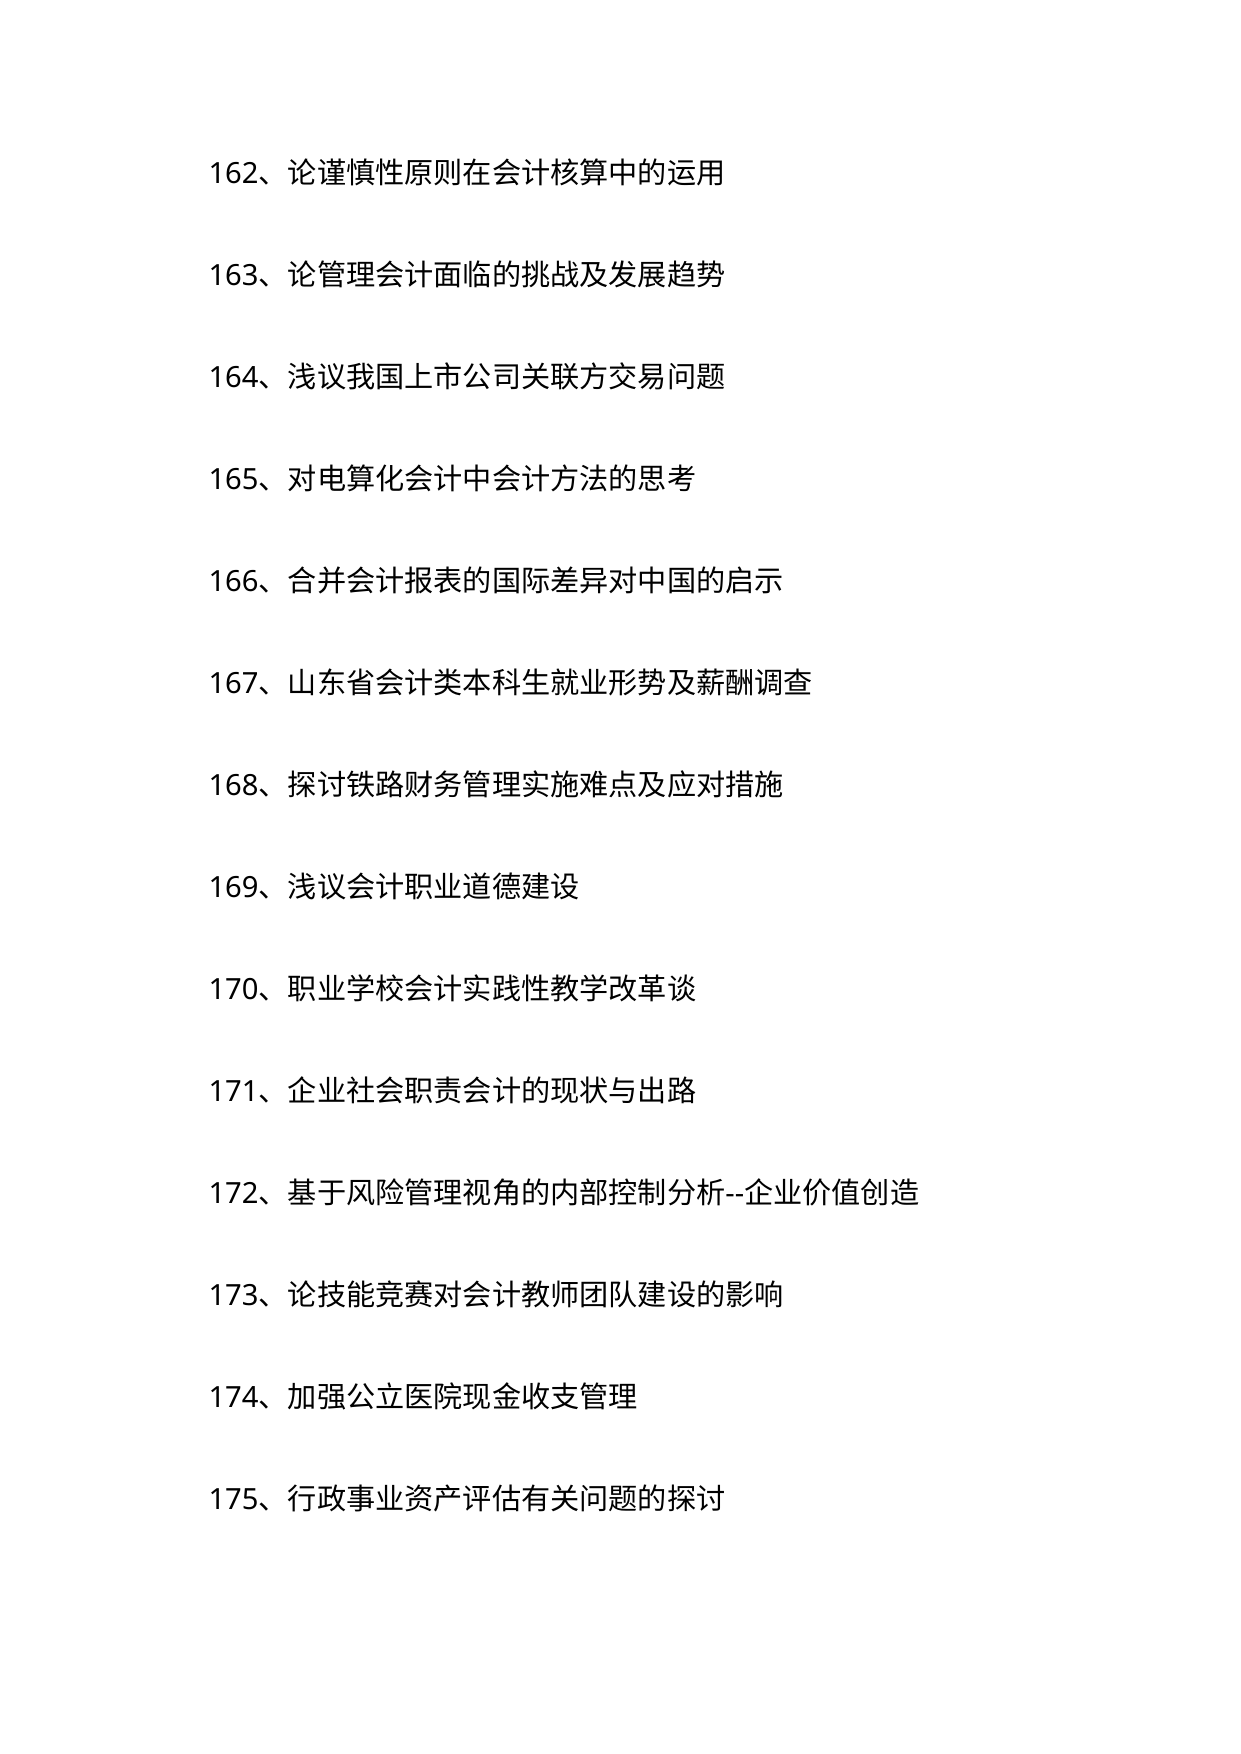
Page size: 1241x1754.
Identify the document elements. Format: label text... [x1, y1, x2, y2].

text 169、浅议会计职业道德建设 [150, 864, 1090, 906]
text 172、基于风险管理视角的内部控制分析--企业价值创造 [150, 1170, 1090, 1212]
text 165、对电算化会计中会计方法的思考 [150, 456, 1090, 498]
text 166、合并会计报表的国际差异对中国的启示 [150, 558, 1090, 600]
text 173、论技能竞赛对会计教师团队建设的影响 [150, 1272, 1090, 1314]
text 174、加强公立医院现金收支管理 [150, 1374, 1090, 1416]
text 168、探讨铁路财务管理实施难点及应对措施 [150, 762, 1090, 804]
text 163、论管理会计面临的挑战及发展趋势 [150, 252, 1090, 294]
text 162、论谨慎性原则在会计核算中的运用 [150, 150, 1090, 192]
text 170、职业学校会计实践性教学改革谈 [150, 966, 1090, 1008]
text 175、行政事业资产评估有关问题的探讨 [150, 1476, 1090, 1518]
text 171、企业社会职责会计的现状与出路 [150, 1068, 1090, 1110]
text 167、山东省会计类本科生就业形势及薪酬调查 [150, 660, 1090, 702]
text 164、浅议我国上市公司关联方交易问题 [150, 354, 1090, 396]
